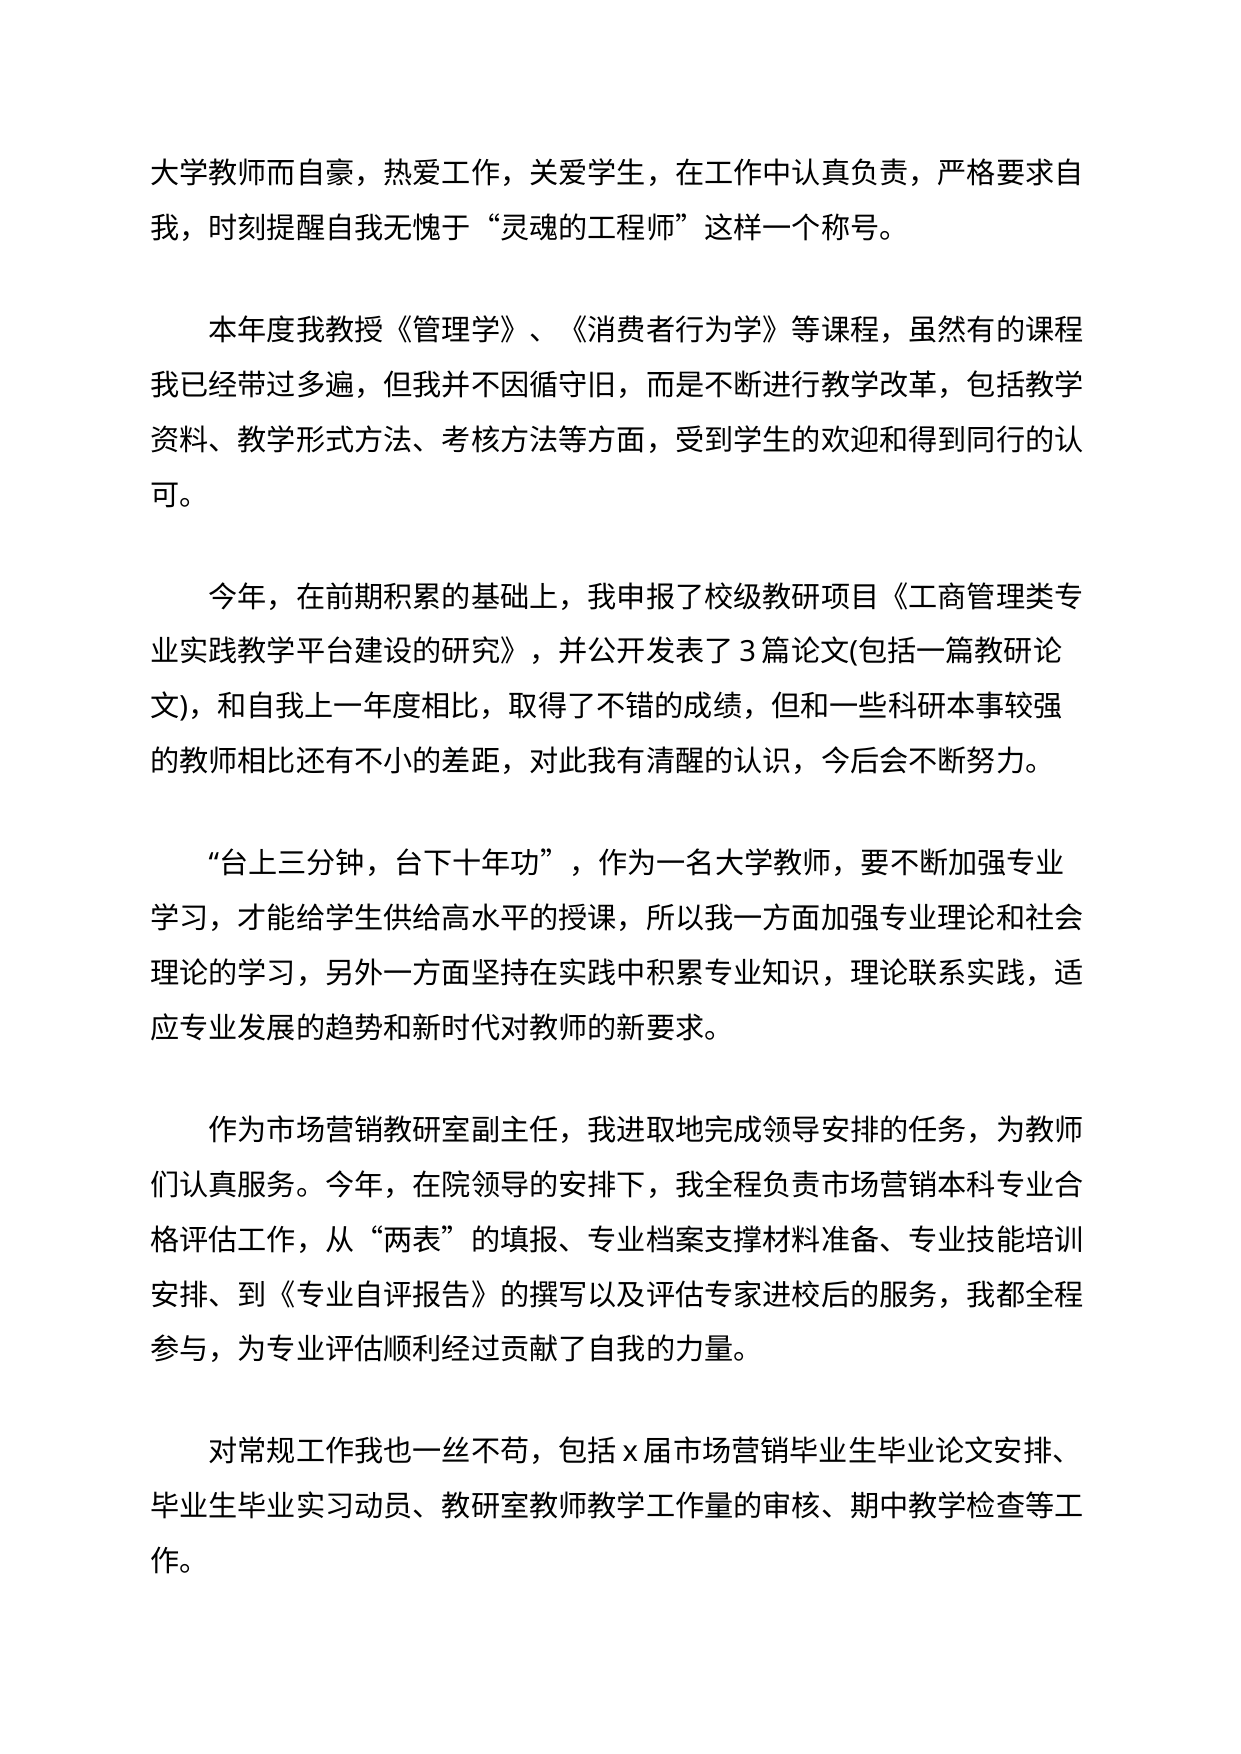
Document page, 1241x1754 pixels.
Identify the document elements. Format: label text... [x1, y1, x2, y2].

text “台上三分钟，台下十年功”，作为一名大学教师，要不断加强专业学习，才能给学生供给高水平的授课，所以我一方面加强专业理论和社会理论的学习，另外一方面坚持在实践中积累专业知识，理论联系实践，适应专业发展的趋势和新时代对教师的新要求。 [150, 840, 1090, 1047]
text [150, 150, 1090, 247]
text 作为市场营销教研室副主任，我进取地完成领导安排的任务，为教师们认真服务。今年，在院领导的安排下，我全程负责市场营销本科专业合格评估工作，从“两表”的填报、专业档案支撑材料准备、专业技能培训安排、到《专业自评报告》的撰写以及评估专家进校后的服务，我都全程参与，为专业评估顺利经过贡献了自我的力量。 [150, 1106, 1090, 1368]
text 今年，在前期积累的基础上，我申报了校级教研项目《工商管理类专业实践教学平台建设的研究》，并公开发表了3篇论文(包括一篇教研论文)，和自我上一年度相比，取得了不错的成绩，但和一些科研本事较强的教师相比还有不小的差距，对此我有清醒的认识，今后会不断努力。 [150, 573, 1090, 780]
text 对常规工作我也一丝不苟，包括x届市场营销毕业生毕业论文安排、毕业生毕业实习动员、教研室教师教学工作量的审核、期中教学检查等工作。 [150, 1428, 1090, 1580]
text 本年度我教授《管理学》、《消费者行为学》等课程，虽然有的课程我已经带过多遍，但我并不因循守旧，而是不断进行教学改革，包括教学资料、教学形式方法、考核方法等方面，受到学生的欢迎和得到同行的认可。 [150, 307, 1090, 514]
